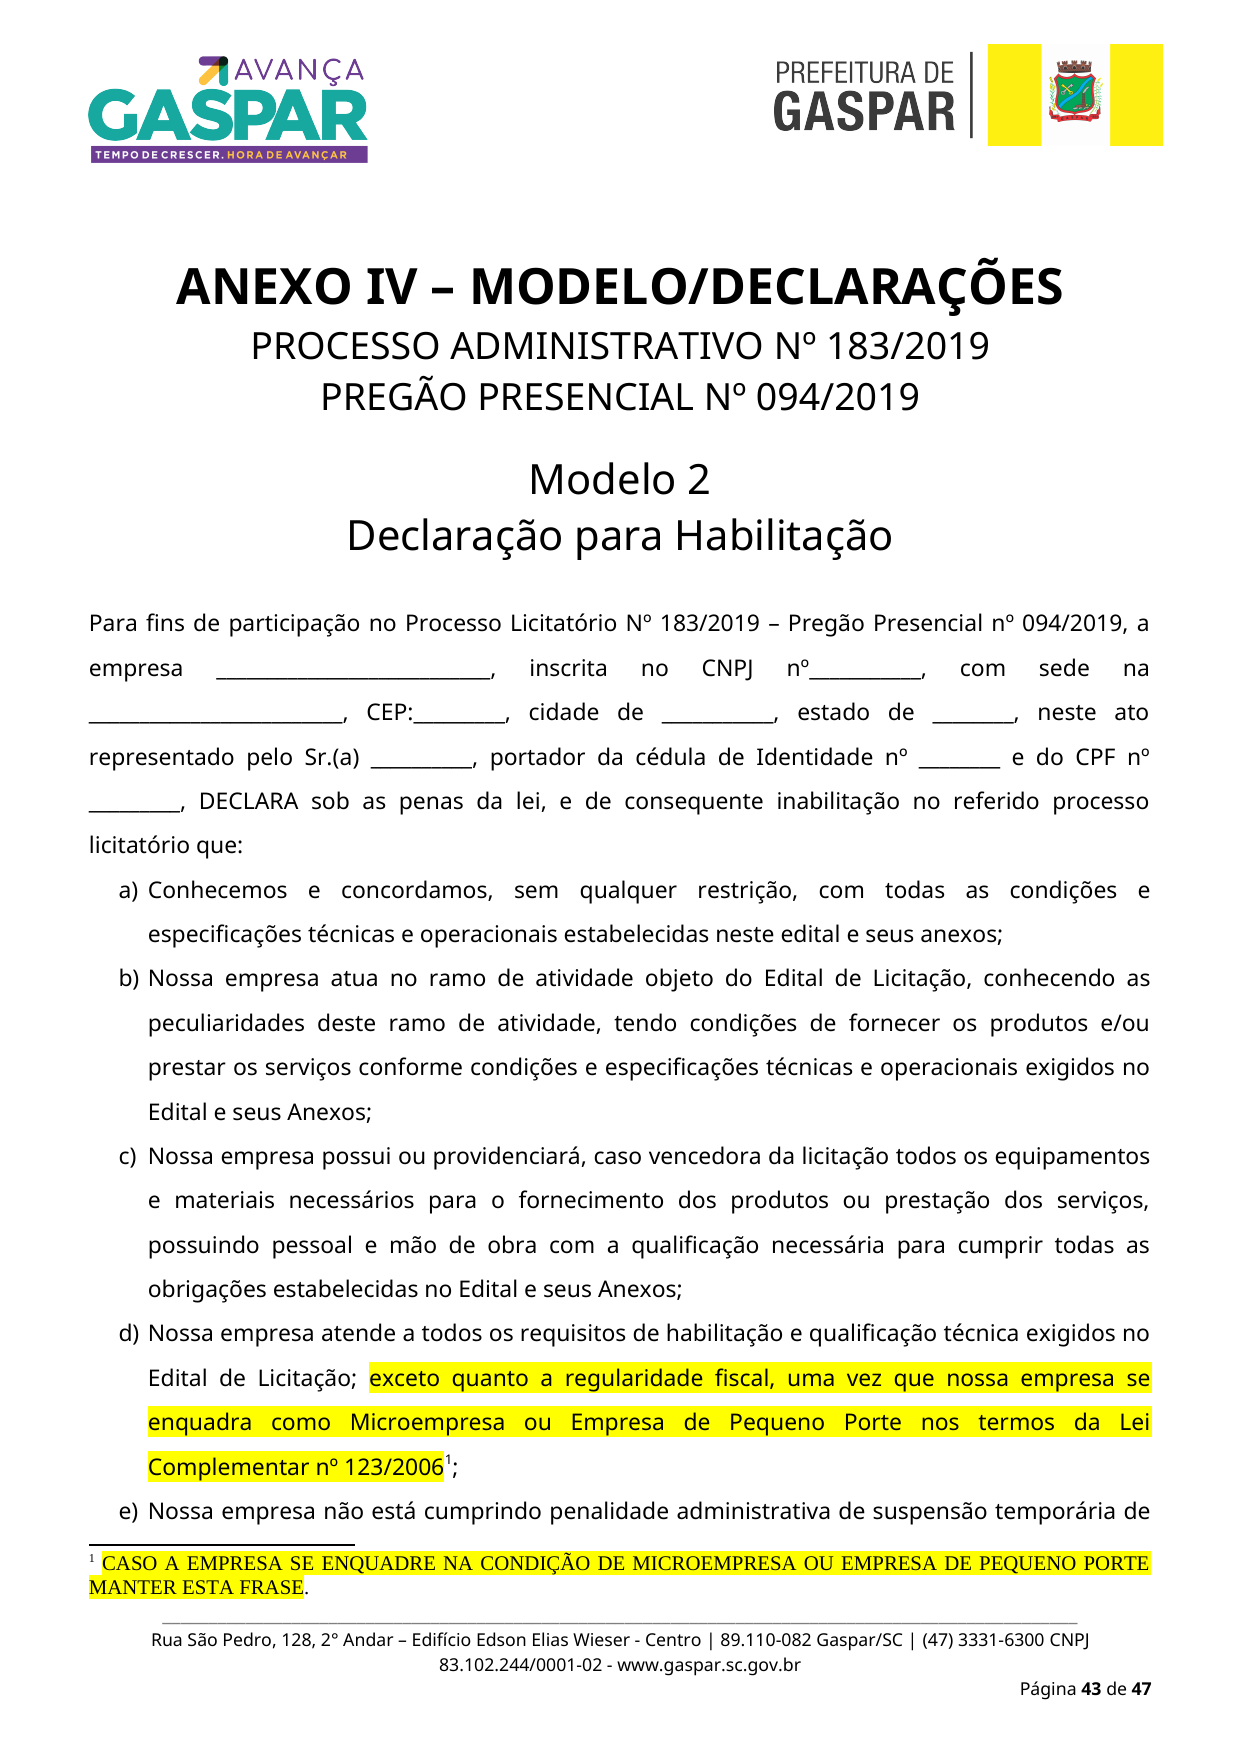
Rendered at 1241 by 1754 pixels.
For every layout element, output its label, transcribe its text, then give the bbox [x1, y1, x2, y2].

list Nossa empresa possui ou providenciará, caso vencedora da licitação todos os equipamentos e materiais necessários para o fornecimento dos produtos ou prestação dos serviços, possuindo pessoal e mão de obra com a qualificação necessária para cumprir todas as obrigações estabelecidas no Edital e seus Anexos; [118, 1127, 1152, 1304]
list Nossa empresa atua no ramo de atividade objeto do Edital de Licitação, conhecendo as peculiaridades deste ramo de atividade, tendo condições de fornecer os produtos e/ou prestar os serviços conforme condições e especificações técnicas e operacionais exigidos no Edital e seus Anexos; [118, 949, 1152, 1127]
text PROCESSO ADMINISTRATIVO Nº 183/2019 [89, 319, 1152, 370]
text Declaração para Habilitação [89, 506, 1152, 563]
list Nossa empresa atende a todos os requisitos de habilitação e qualificação técnica exigidos no Edital de Licitação; exceto quanto a regularidade fiscal, uma vez que nossa empresa se enquadra como Microempresa ou Empresa de Pequeno Porte nos termos da Lei Complementar nº 123/2006; [118, 1304, 1152, 1482]
text Para fins de participação no Processo Licitatório Nº 183/2019 – Pregão Presencial nº 094/2019, a empresa ___________________________, inscrita no CNPJ nº___________, com sede na _________________________, CEP:_________, cidade de ___________, estado de ________, neste ato representado pelo Sr.(a) __________, portador da cédula de Identidade nº ________ e do CPF nº _________, DECLARA sob as penas da lei, e de consequente inabilitação no referido processo licitatório que: [89, 594, 1152, 861]
text ANEXO IV – MODELO/DECLARAÇÕES [89, 251, 1152, 319]
list Conhecemos e concordamos, sem qualquer restrição, com todas as condições e especificações técnicas e operacionais estabelecidas neste edital e seus anexos; [118, 861, 1152, 949]
picture [88, 56, 368, 163]
text Modelo 2 [89, 449, 1152, 506]
text PREGÃO PRESENCIAL Nº 094/2019 [89, 370, 1152, 421]
picture [774, 44, 1163, 146]
